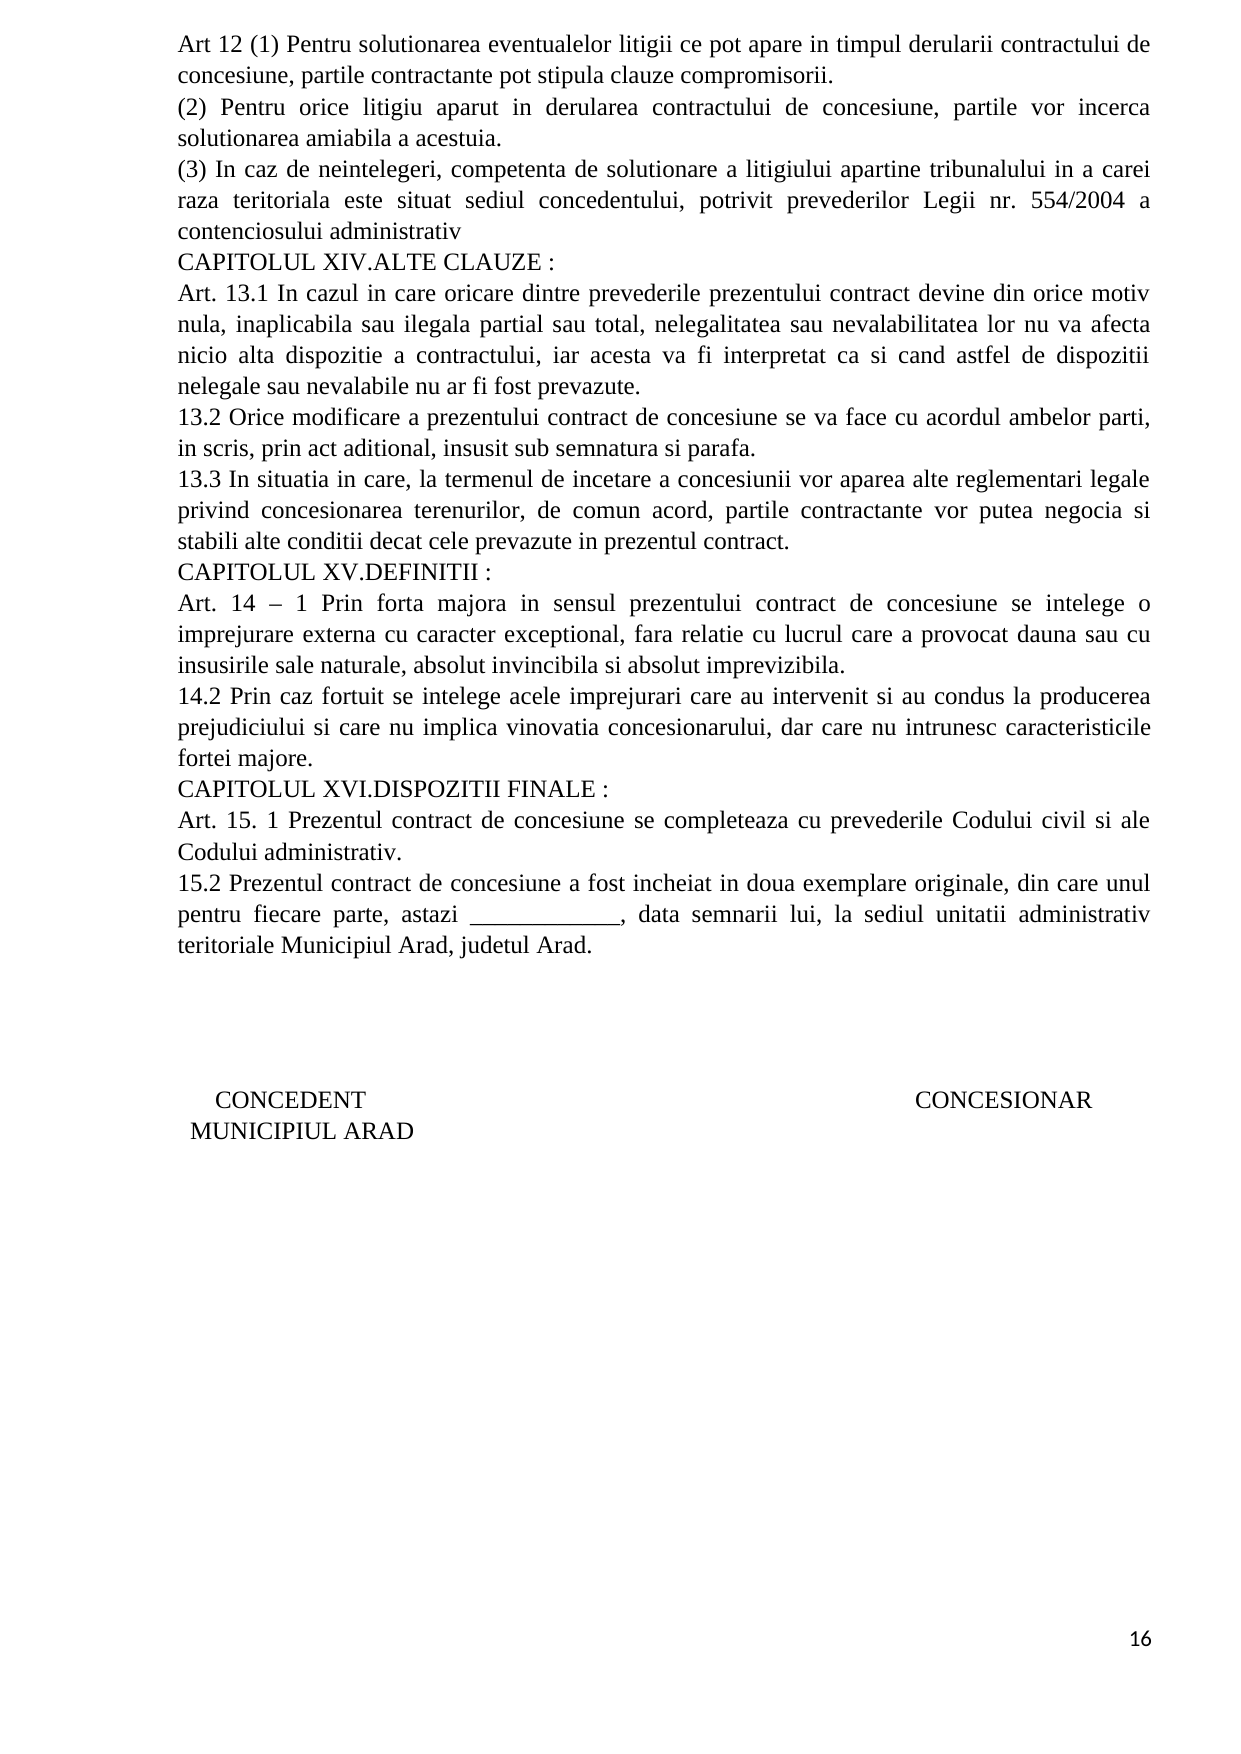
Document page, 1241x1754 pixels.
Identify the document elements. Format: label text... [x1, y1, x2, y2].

text Art. 13.1 In cazul in care oricare dintre prevederile prezentului contract devine din orice motiv nula, inaplicabila sau ilegala partial sau total, nelegalitatea sau nevalabilitatea lor nu va afecta nicio alta dispozitie a contractului, iar acesta va fi interpretat ca si cand astfel de dispozitii nelegale sau nevalabile nu ar fi fost prevazute. [177, 278, 1152, 400]
text CAPITOLUL XV.DEFINITII : [177, 557, 1152, 586]
text Art. 14 – 1 Prin forta majora in sensul prezentului contract de concesiune se intelege o imprejurare externa cu caracter exceptional, fara relatie cu lucrul care a provocat dauna sau cu insusirile sale naturale, absolut invincibila si absolut imprevizibila. [177, 588, 1152, 679]
text 15.2 Prezentul contract de concesiune a fost incheiat in doua exemplare originale, din care unul pentru fiecare parte, astazi ____________, data semnarii lui, la sediul unitatii administrativ teritoriale Municipiul Arad, judetul Arad. [177, 868, 1152, 958]
text 14.2 Prin caz fortuit se intelege acele imprejurari care au intervenit si au condus la producerea prejudiciului si care nu implica vinovatia concesionarului, dar care nu intrunesc caracteristicile fortei majore. [177, 681, 1152, 772]
text MUNICIPIUL ARAD [177, 1116, 1152, 1145]
text 13.2 Orice modificare a prezentului contract de concesiune se va face cu acordul ambelor parti, in scris, prin act aditional, insusit sub semnatura si parafa. [177, 402, 1152, 462]
text Art. 15. 1 Prezentul contract de concesiune se completeaza cu prevederile Codului civil si ale Codului administrativ. [177, 806, 1152, 865]
text (2) Pentru orice litigiu aparut in derularea contractului de concesiune, partile vor incerca solutionarea amiabila a acestuia. [177, 92, 1152, 151]
text 13.3 In situatia in care, la termenul de incetare a concesiunii vor aparea alte reglementari legale privind concesionarea terenurilor, de comun acord, partile contractante vor putea negocia si stabili alte conditii decat cele prevazute in prezentul contract. [177, 464, 1152, 555]
text CAPITOLUL XVI.DISPOZITII FINALE : [177, 774, 1152, 803]
text (3) In caz de neintelegeri, competenta de solutionare a litigiului apartine tribunalului in a carei raza teritoriala este situat sediul concedentului, potrivit prevederilor Legii nr. 554/2004 a contenciosului administrativ [177, 154, 1152, 244]
text Art 12 (1) Pentru solutionarea eventualelor litigii ce pot apare in timpul derularii contractului de concesiune, partile contractante pot stipula clauze compromisorii. [177, 29, 1152, 89]
text CONCEDENT CONCESIONAR [177, 1085, 1152, 1114]
text CAPITOLUL XIV.ALTE CLAUZE : [177, 247, 1152, 276]
